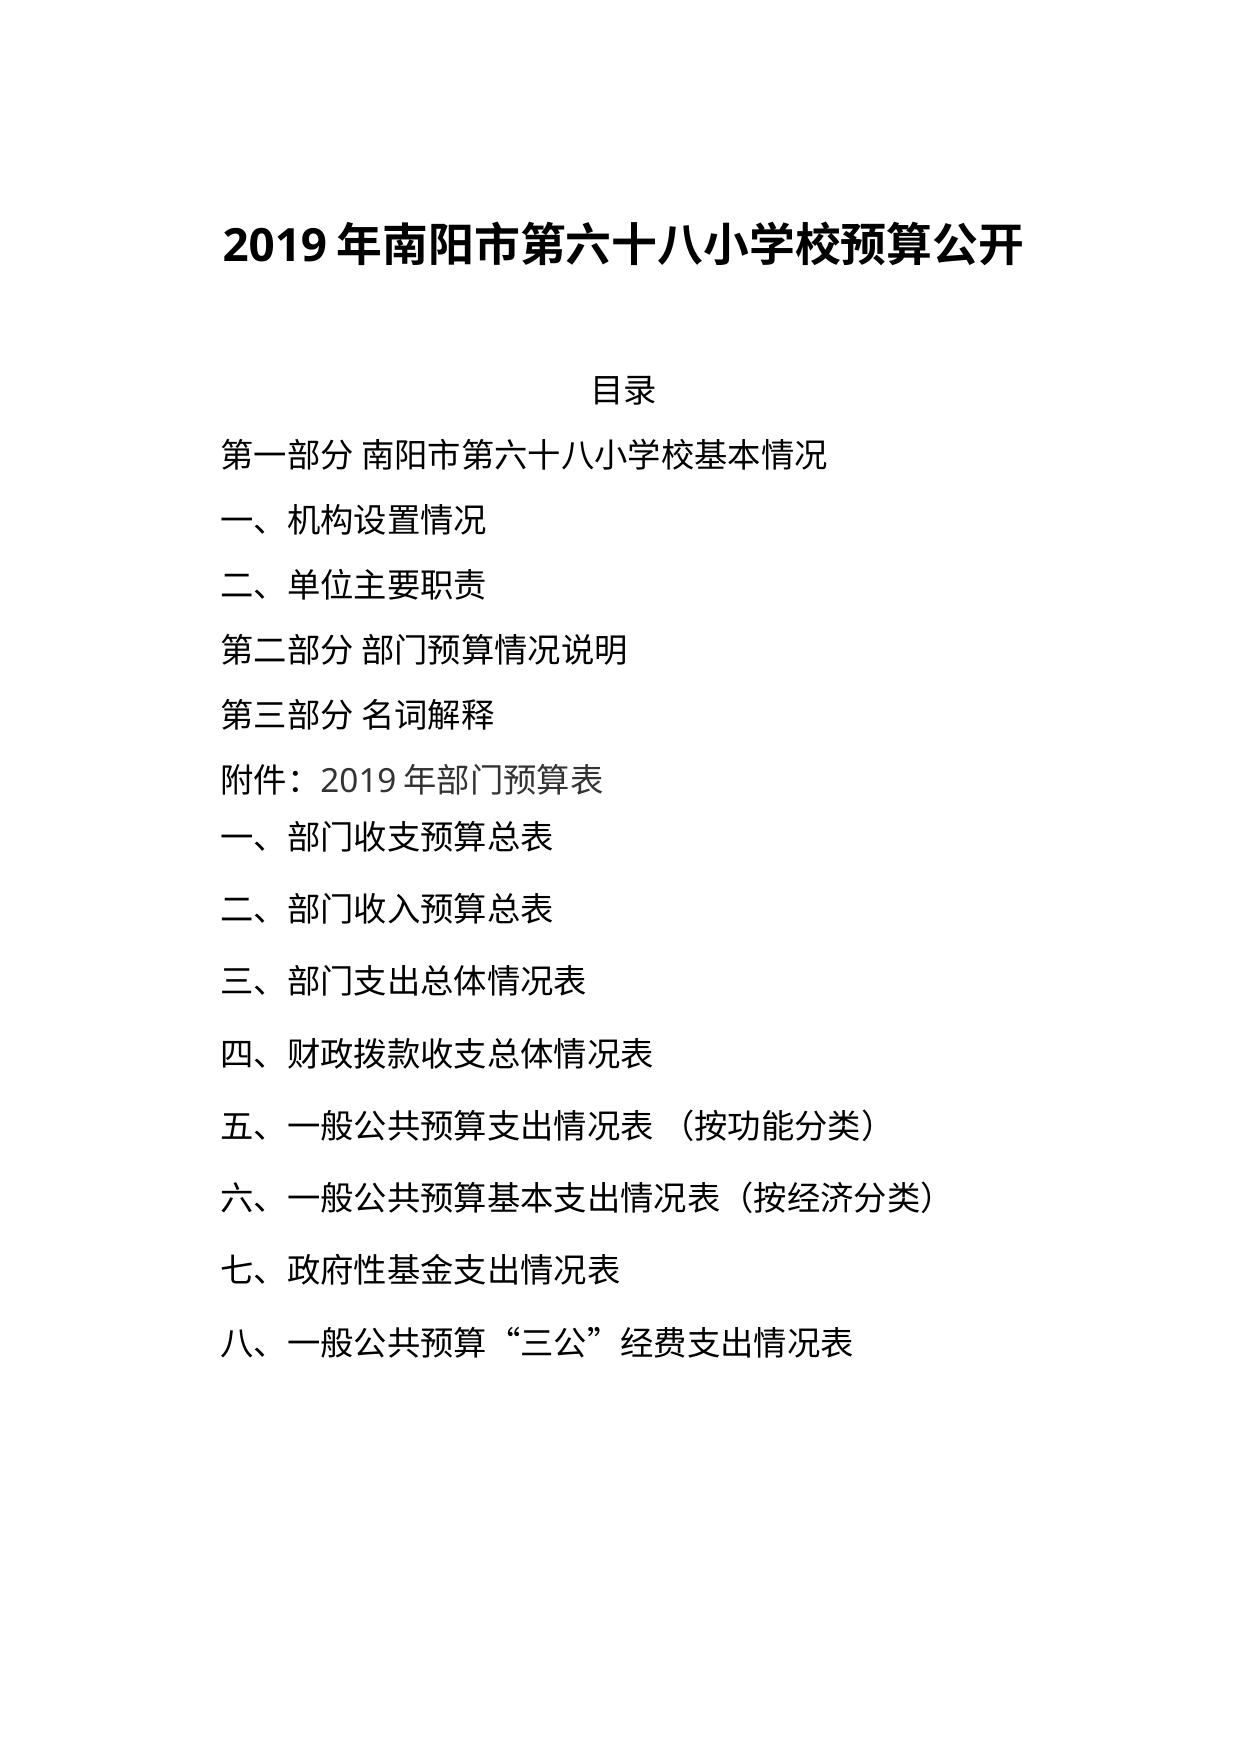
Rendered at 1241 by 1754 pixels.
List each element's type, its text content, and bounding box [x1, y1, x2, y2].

text 二、部门收入预算总表 [153, 883, 1087, 931]
text 第一部分 南阳市第六十八小学校基本情况 [153, 420, 1092, 485]
text 七、政府性基金支出情况表 [153, 1244, 1087, 1292]
text 五、一般公共预算支出情况表 （按功能分类） [153, 1099, 1087, 1148]
text 八、一般公共预算“三公”经费支出情况表 [153, 1316, 1087, 1365]
text 六、一般公共预算基本支出情况表（按经济分类） [153, 1172, 1087, 1220]
text 目录 [153, 355, 1092, 420]
text 二、单位主要职责 [153, 550, 1092, 615]
text 四、财政拨款收支总体情况表 [153, 1027, 1087, 1076]
text 第二部分 部门预算情况说明 [153, 615, 1092, 680]
text 2019年南阳市第六十八小学校预算公开 [153, 193, 1092, 290]
text 附件：2019年部门预算表 [153, 745, 1092, 810]
text 一、机构设置情况 [153, 485, 1092, 550]
text 一、部门收支预算总表 [153, 810, 1087, 859]
text 第三部分 名词解释 [153, 680, 1092, 745]
text 三、部门支出总体情况表 [153, 955, 1087, 1003]
